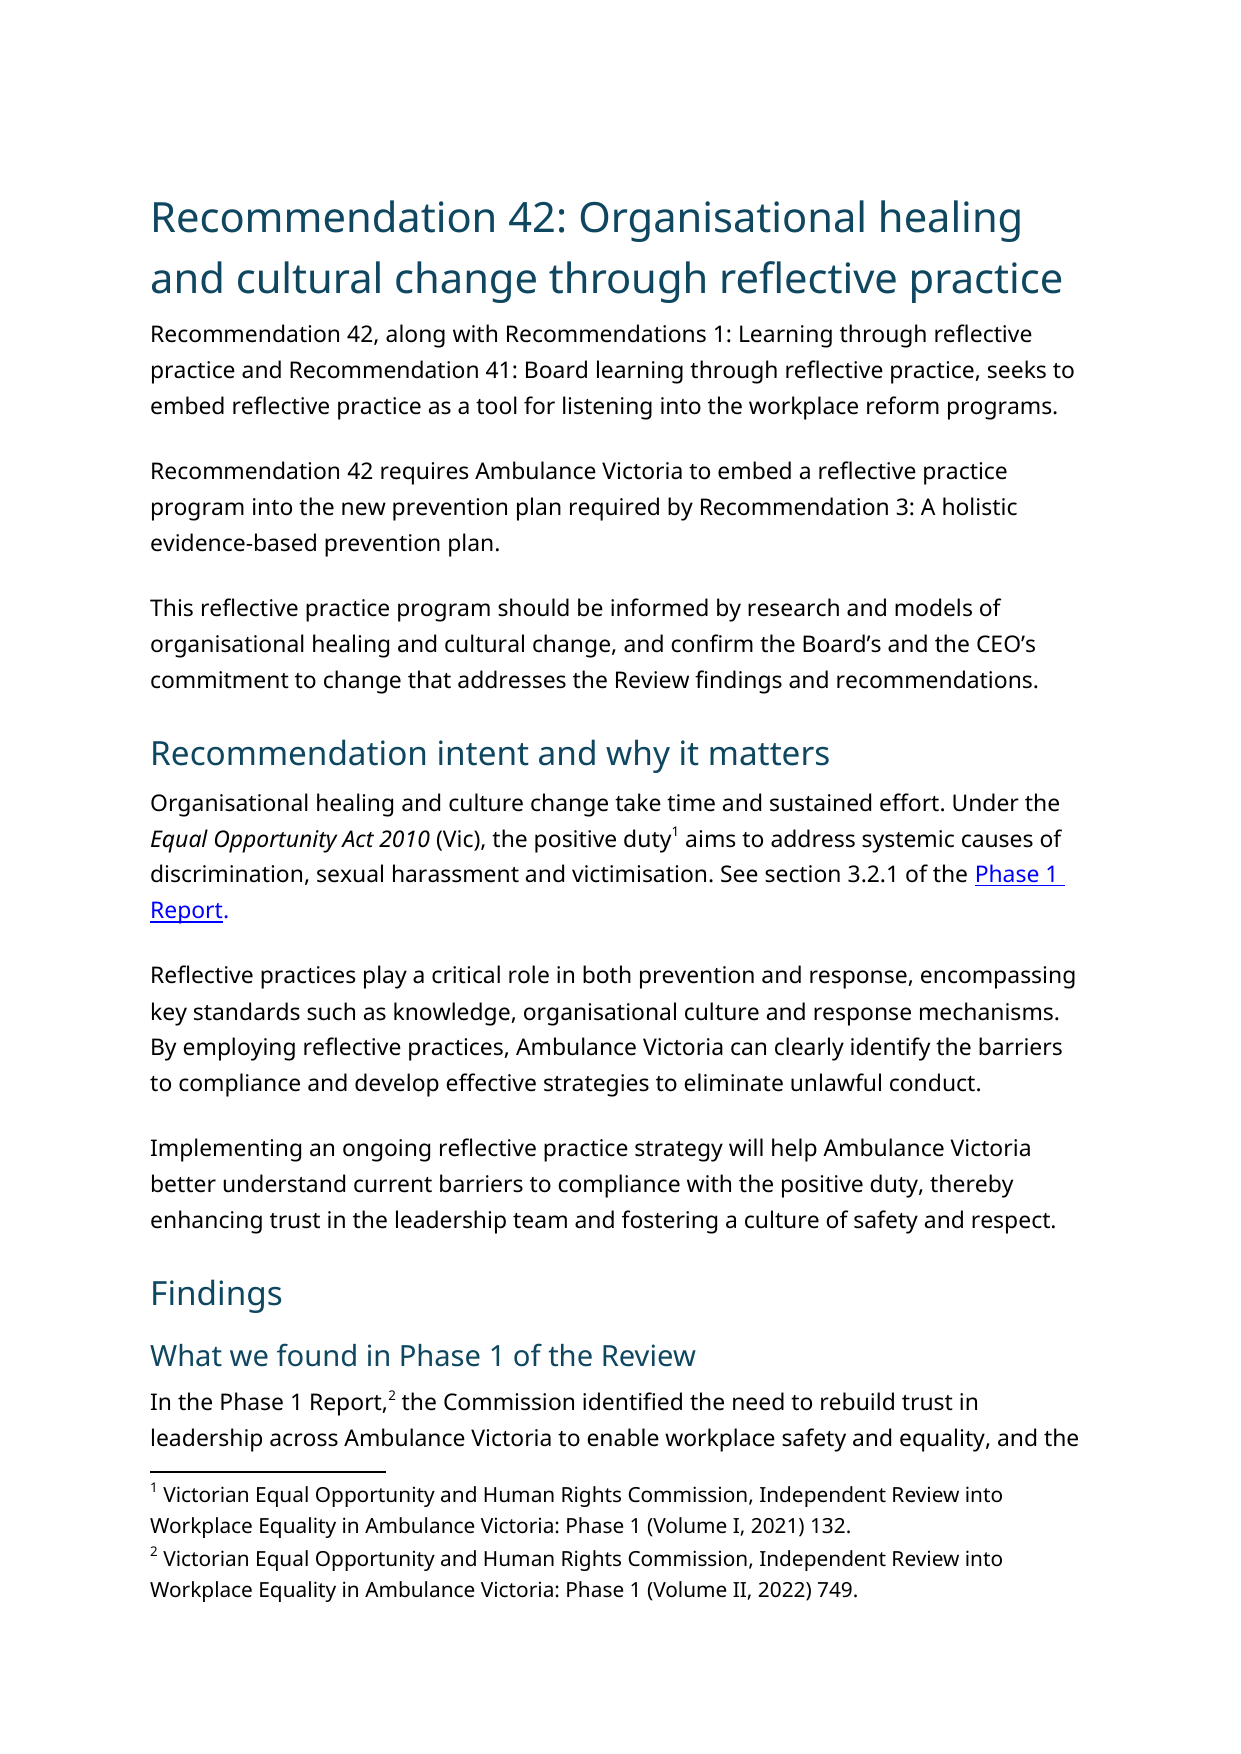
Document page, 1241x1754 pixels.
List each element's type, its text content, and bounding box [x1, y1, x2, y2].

text Organisational healing and culture change take time and sustained effort. Under the Equal Opportunity Act 2010 (Vic), the positive duty aims to address systemic causes of discrimination, sexual harassment and victimisation. See section 3.2.1 of the Phase 1 Report. [150, 787, 1090, 926]
text This reflective practice program should be informed by research and models of organisational healing and cultural change, and confirm the Board’s and the CEO’s commitment to change that addresses the Review findings and recommendations. [150, 592, 1090, 695]
subtitle Recommendation 42: Organisational healing and cultural change through reflective practice [150, 187, 1090, 306]
subtitle Recommendation intent and why it matters [150, 729, 1090, 775]
subtitle Findings [150, 1269, 1090, 1315]
text Implementing an ongoing reflective practice strategy will help Ambulance Victoria better understand current barriers to compliance with the positive duty, thereby enhancing trust in the leadership team and fostering a culture of safety and respect. [150, 1132, 1090, 1236]
text Reflective practices play a critical role in both prevention and response, encompassing key standards such as knowledge, organisational culture and response mechanisms. By employing reflective practices, Ambulance Victoria can clearly identify the barriers to compliance and develop effective strategies to eliminate unlawful conduct. [150, 959, 1090, 1098]
text Recommendation 42 requires Ambulance Victoria to embed a reflective practice program into the new prevention plan required by Recommendation 3: A holistic evidence-based prevention plan. [150, 455, 1090, 558]
subtitle What we found in Phase 1 of the Review [150, 1335, 1090, 1375]
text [150, 1386, 1090, 1453]
text Recommendation 42, along with Recommendations 1: Learning through reflective practice and Recommendation 41: Board learning through reflective practice, seeks to embed reflective practice as a tool for listening into the workplace reform programs. [150, 318, 1090, 421]
